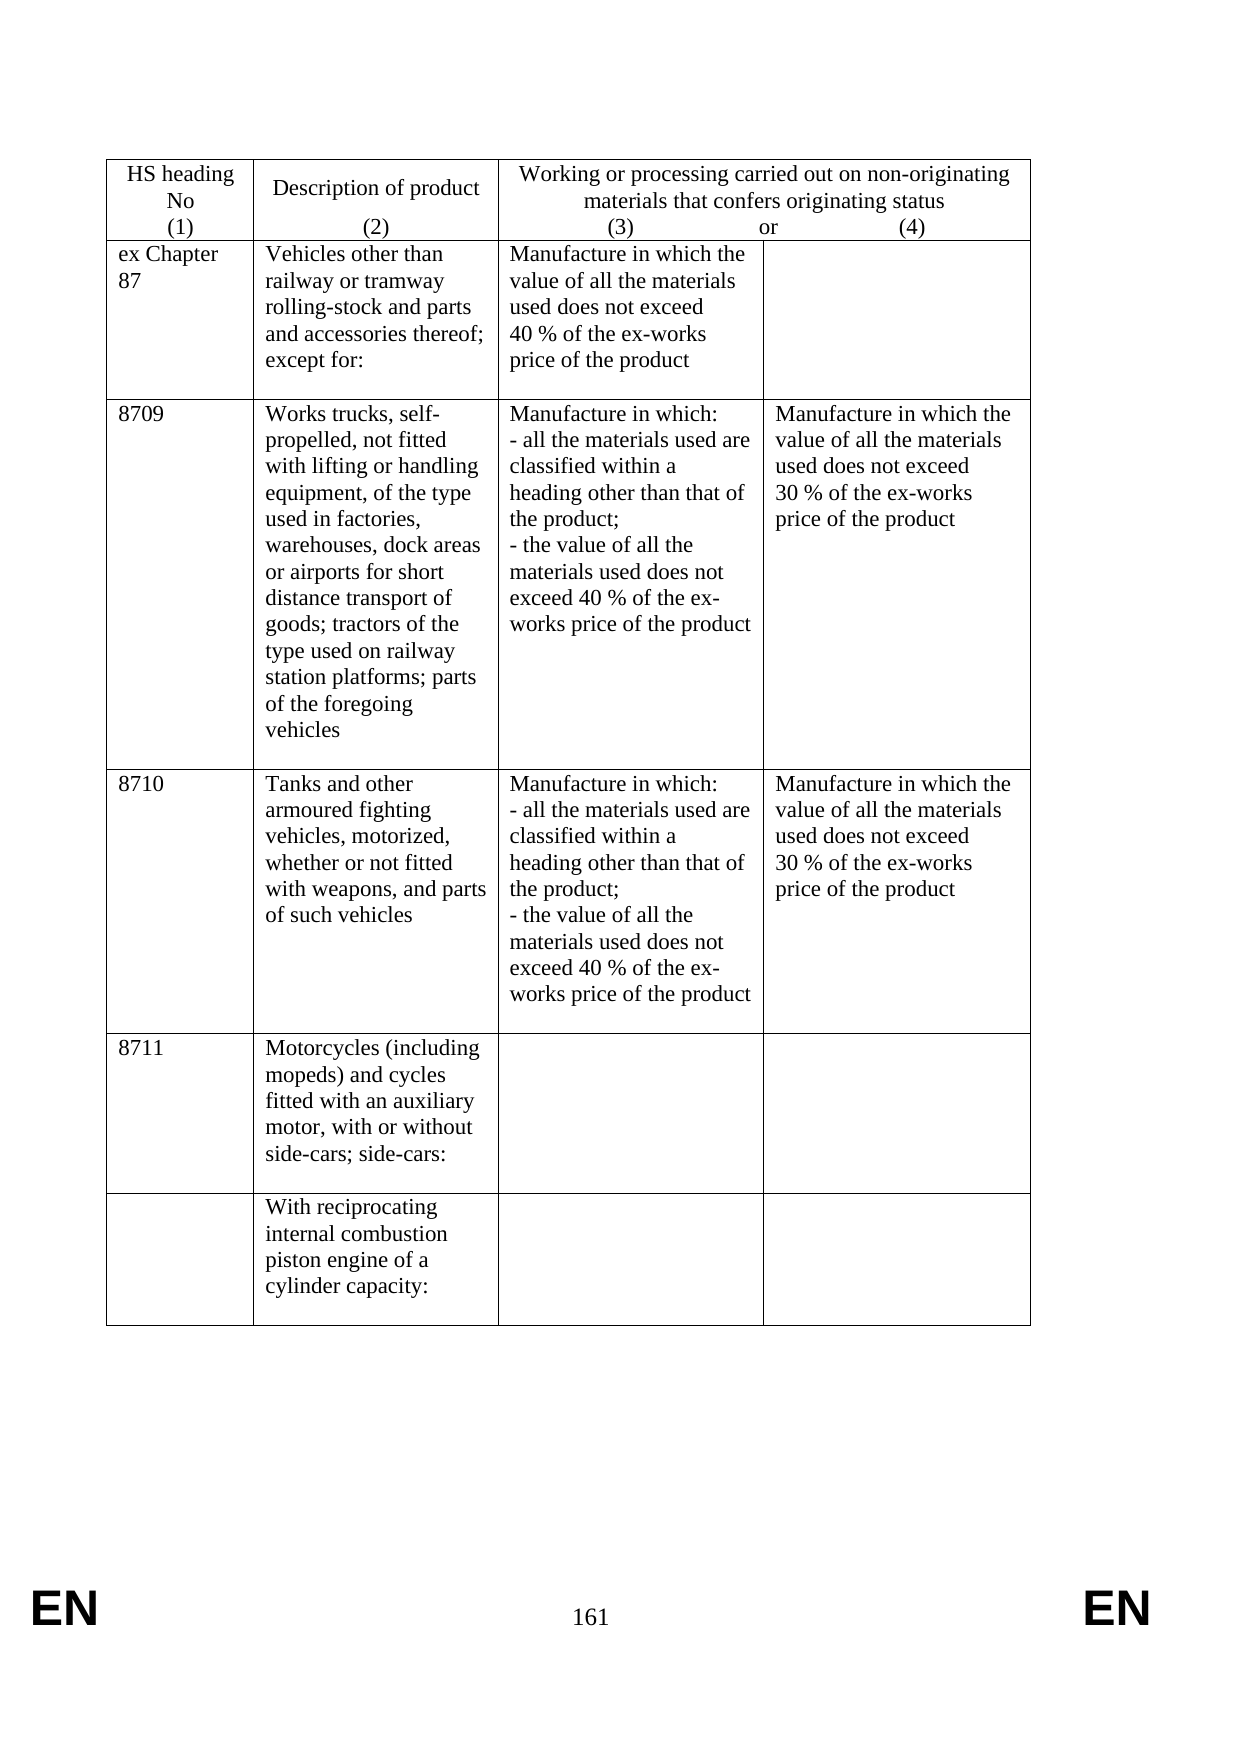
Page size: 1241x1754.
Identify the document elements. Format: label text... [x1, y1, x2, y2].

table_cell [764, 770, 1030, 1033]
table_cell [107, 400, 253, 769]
table_cell (1) [107, 213, 253, 239]
table_header HS heading No [107, 160, 253, 213]
table_header Working or processing carried out on non-originating materials that confers originating status [499, 160, 1030, 213]
table_cell or [743, 213, 793, 239]
table_cell (2) [254, 213, 498, 239]
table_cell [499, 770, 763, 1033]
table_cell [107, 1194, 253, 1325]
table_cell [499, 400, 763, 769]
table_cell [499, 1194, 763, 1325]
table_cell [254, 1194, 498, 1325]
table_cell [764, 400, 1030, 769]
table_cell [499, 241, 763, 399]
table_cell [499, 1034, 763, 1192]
table_header Description of product [254, 160, 498, 213]
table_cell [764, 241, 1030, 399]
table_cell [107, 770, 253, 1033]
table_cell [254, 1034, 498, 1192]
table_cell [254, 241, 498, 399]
table_cell (3) [499, 213, 743, 239]
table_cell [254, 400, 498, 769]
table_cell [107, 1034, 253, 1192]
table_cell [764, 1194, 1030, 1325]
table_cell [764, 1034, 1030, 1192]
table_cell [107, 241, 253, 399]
table_cell (4) [793, 213, 1030, 239]
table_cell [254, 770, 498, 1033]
